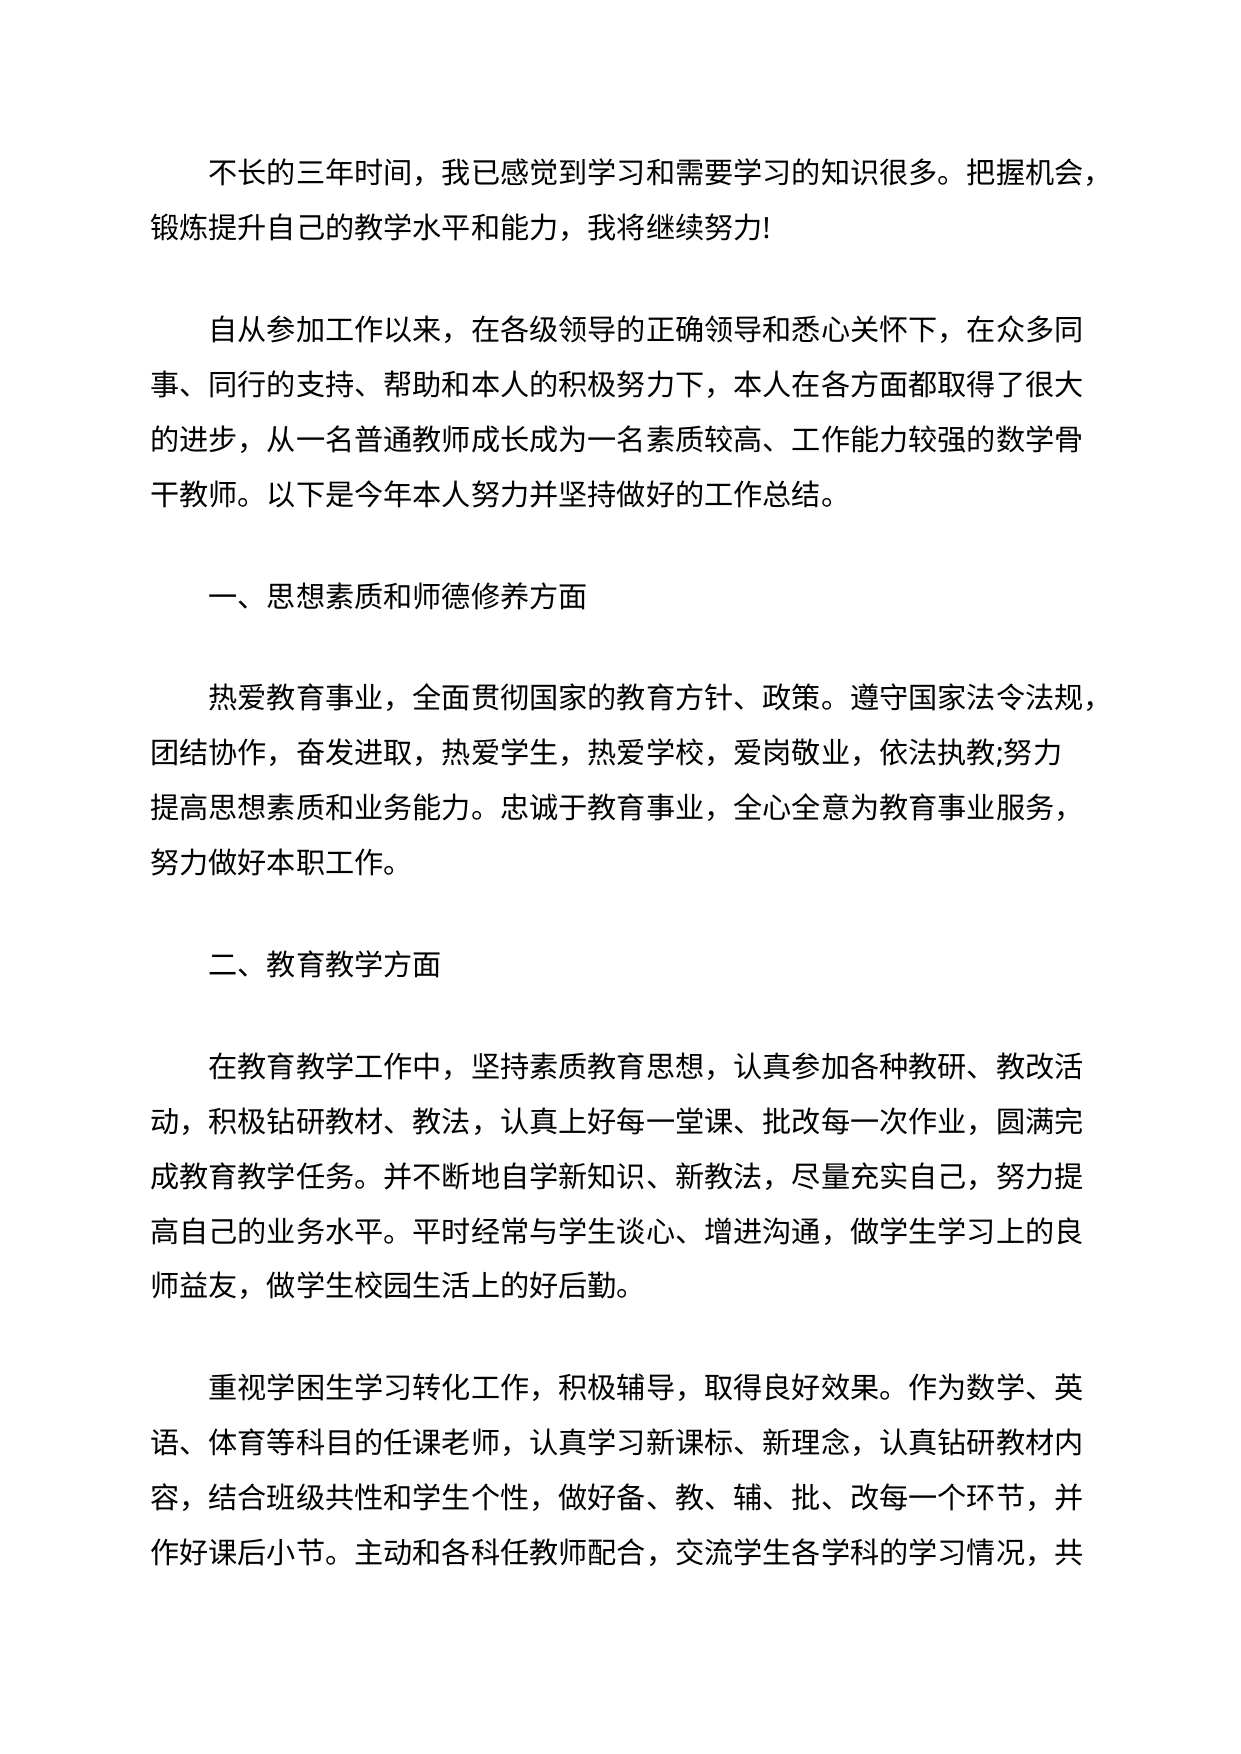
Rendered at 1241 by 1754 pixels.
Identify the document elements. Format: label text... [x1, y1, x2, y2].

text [150, 1365, 1090, 1572]
text 不长的三年时间，我已感觉到学习和需要学习的知识很多。把握机会，锻炼提升自己的教学水平和能力，我将继续努力! [150, 150, 1090, 247]
text 二、教育教学方面 [150, 942, 1090, 984]
text 自从参加工作以来，在各级领导的正确领导和悉心关怀下，在众多同事、同行的支持、帮助和本人的积极努力下，本人在各方面都取得了很大的进步，从一名普通教师成长成为一名素质较高、工作能力较强的数学骨干教师。以下是今年本人努力并坚持做好的工作总结。 [150, 307, 1090, 514]
text 一、思想素质和师德修养方面 [150, 573, 1090, 616]
text 热爱教育事业，全面贯彻国家的教育方针、政策。遵守国家法令法规，团结协作，奋发进取，热爱学生，热爱学校，爱岗敬业，依法执教;努力提高思想素质和业务能力。忠诚于教育事业，全心全意为教育事业服务，努力做好本职工作。 [150, 675, 1090, 882]
text 在教育教学工作中，坚持素质教育思想，认真参加各种教研、教改活动，积极钻研教材、教法，认真上好每一堂课、批改每一次作业，圆满完成教育教学任务。并不断地自学新知识、新教法，尽量充实自己，努力提高自己的业务水平。平时经常与学生谈心、增进沟通，做学生学习上的良师益友，做学生校园生活上的好后勤。 [150, 1043, 1090, 1305]
